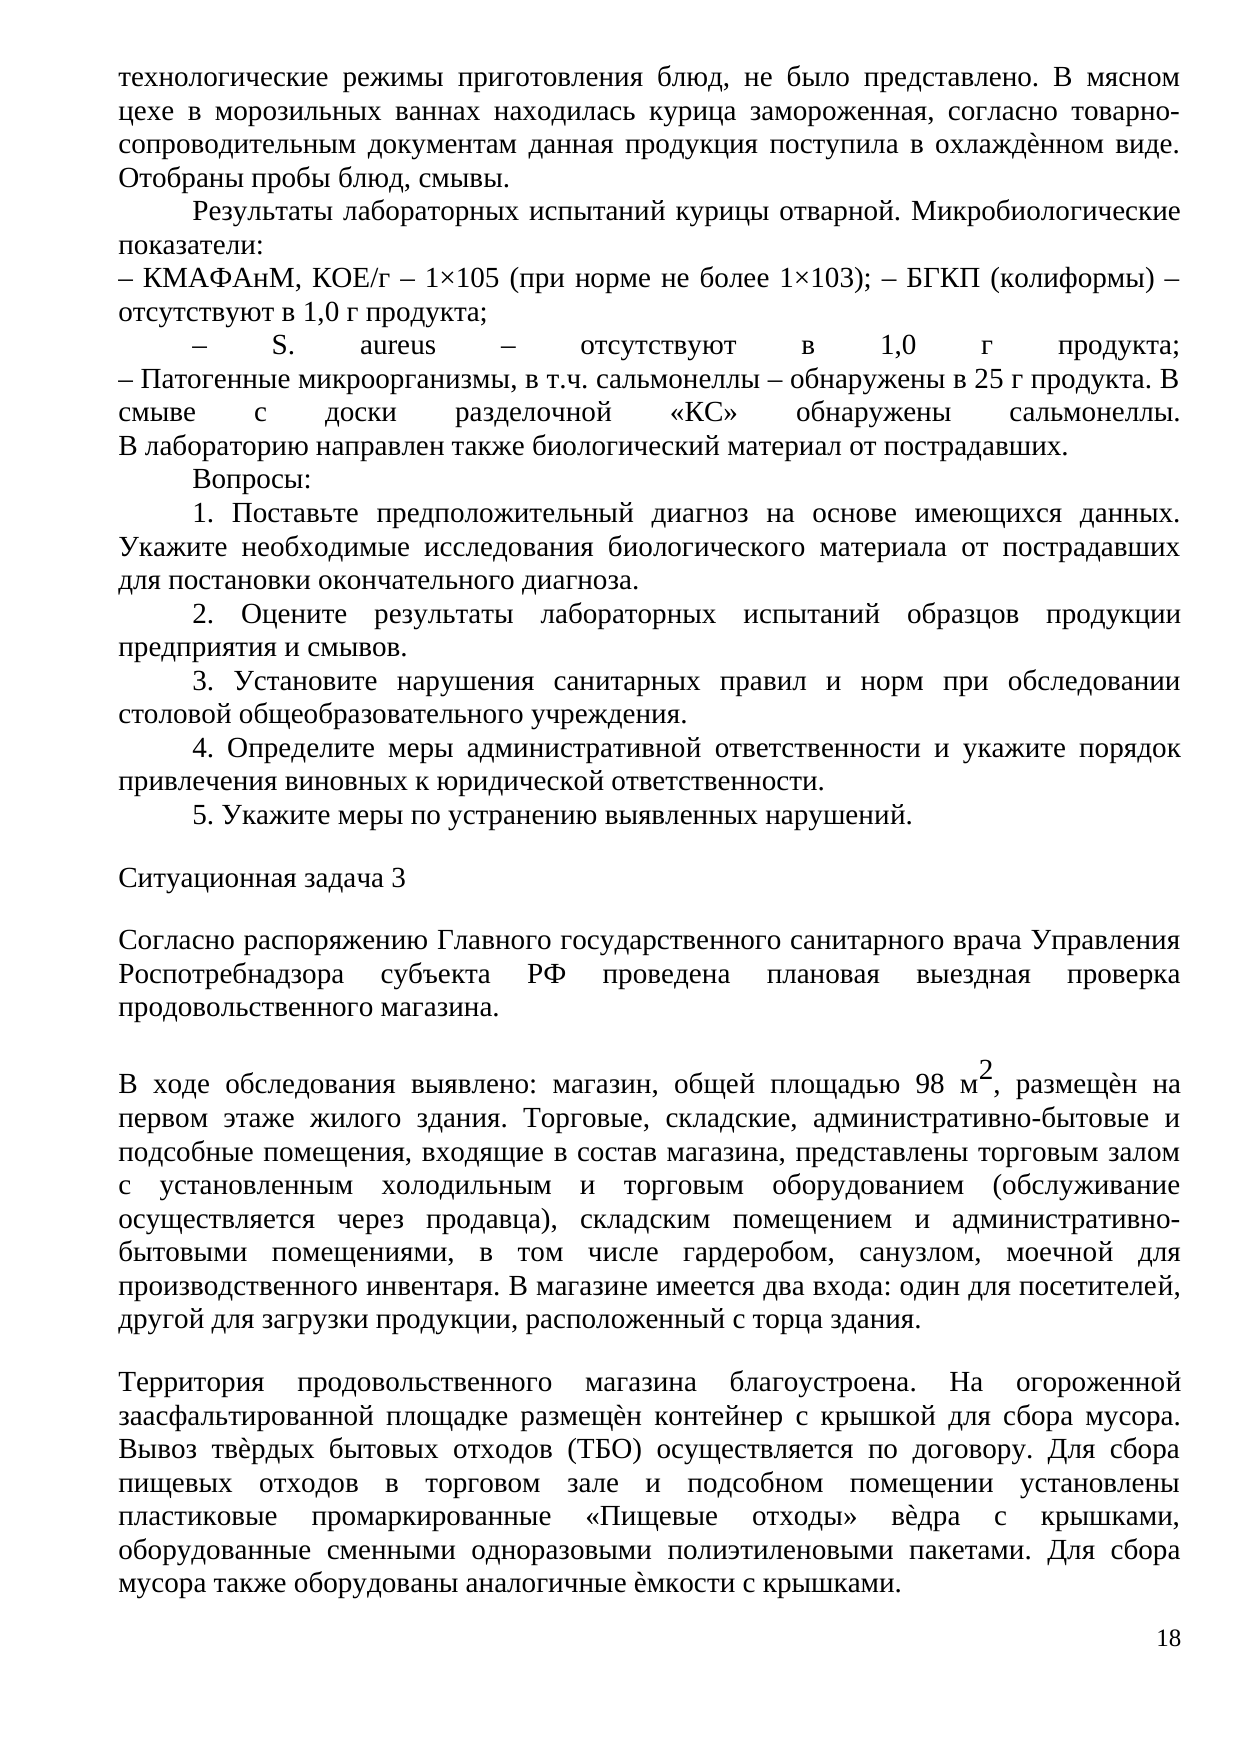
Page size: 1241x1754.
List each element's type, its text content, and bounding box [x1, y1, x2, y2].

text Вопросы: [118, 462, 1181, 495]
text 4. Определите меры административной ответственности и укажите порядок привлечения виновных к юридической ответственности. [118, 730, 1181, 797]
text 5. Укажите меры по устранению выявленных нарушений. [118, 797, 1181, 831]
text В ходе обследования выявлено: магазин, общей площадью 98 м2, размещѐн на первом этаже жилого здания. Торговые, складские, административно-бытовые и подсобные помещения, входящие в состав магазина, представлены торговым залом с установленным холодильным и торговым оборудованием (обслуживание осуществляется через продавца), складским помещением и административно-бытовыми помещениями, в том числе гардеробом, санузлом, моечной для производственного инвентаря. В магазине имеется два входа: один для посетителей, другой для загрузки продукции, расположенный с торца здания. [118, 1052, 1181, 1335]
text Ситуационная задача 3 [118, 860, 1181, 893]
text Территория продовольственного магазина благоустроена. На огороженной заасфальтированной площадке размещѐн контейнер с крышкой для сбора мусора. Вывоз твѐрдых бытовых отходов (ТБО) осуществляется по договору. Для сбора пищевых отходов в торговом зале и подсобном помещении установлены пластиковые промаркированные «Пищевые отходы» вѐдра с крышками, оборудованные сменными одноразовыми полиэтиленовыми пакетами. Для сбора мусора также оборудованы аналогичные ѐмкости с крышками. [118, 1364, 1181, 1599]
text Согласно распоряжению Главного государственного санитарного врача Управления Роспотребнадзора субъекта РФ проведена плановая выездная проверка продовольственного магазина. [118, 922, 1181, 1023]
text 3. Установите нарушения санитарных правил и норм при обследовании столовой общеобразовательного учреждения. [118, 663, 1181, 730]
text 2. Оцените результаты лабораторных испытаний образцов продукции предприятия и смывов. [118, 596, 1181, 663]
text – S. aureus – отсутствуют в 1,0 г продукта; – Патогенные микроорганизмы, в т.ч. сальмонеллы – обнаружены в 25 г продукта. В смыве с доски разделочной «КС» обнаружены сальмонеллы. В лабораторию направлен также биологический материал от пострадавших. [118, 327, 1181, 462]
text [118, 59, 1181, 193]
text Результаты лабораторных испытаний курицы отварной. Микробиологические показатели: – КМАФАнМ, КОЕ/г – 1×105 (при норме не более 1×103); – БГКП (колиформы) – отсутствуют в 1,0 г продукта; [118, 193, 1181, 327]
text 1. Поставьте предположительный диагноз на основе имеющихся данных. Укажите необходимые исследования биологического материала от пострадавших для постановки окончательного диагноза. [118, 495, 1181, 596]
